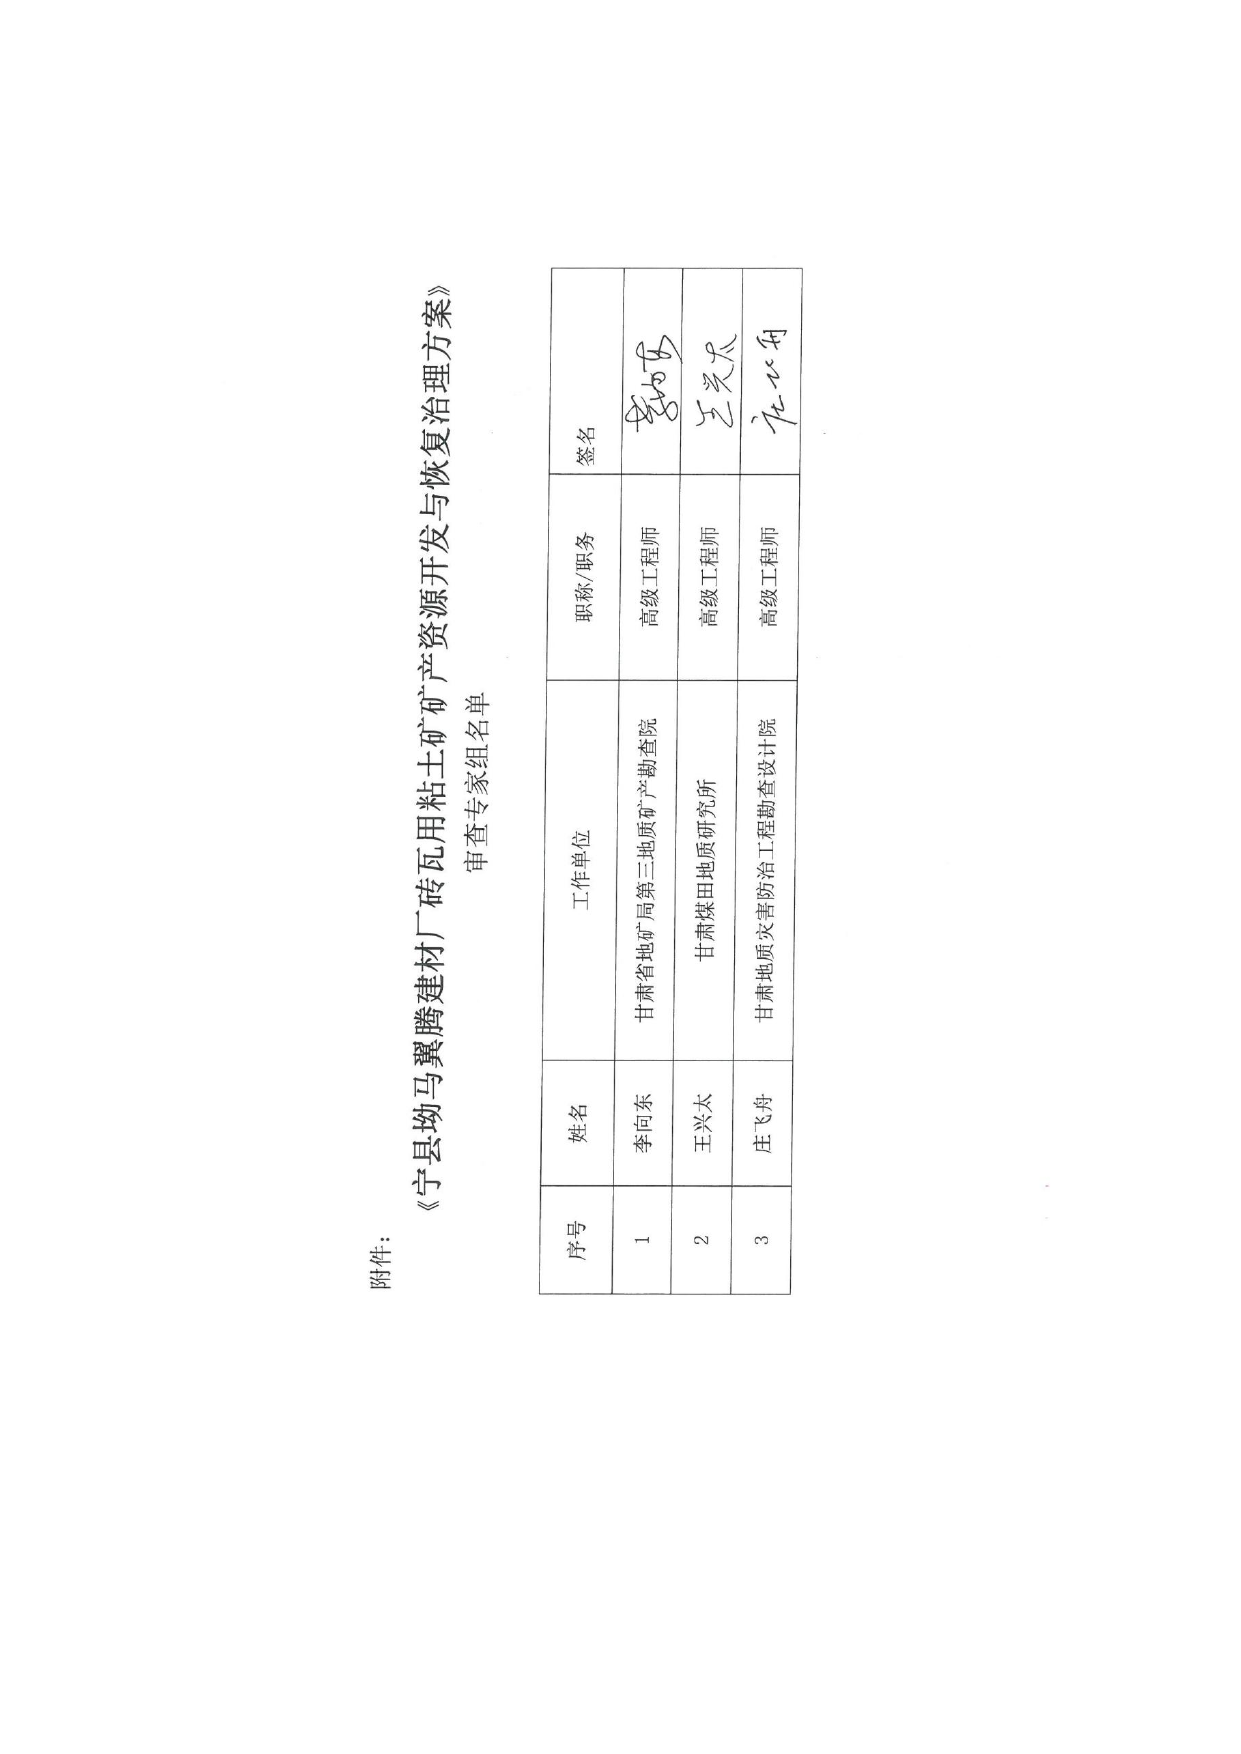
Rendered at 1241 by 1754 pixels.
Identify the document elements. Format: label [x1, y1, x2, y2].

picture [187, 162, 1052, 1385]
